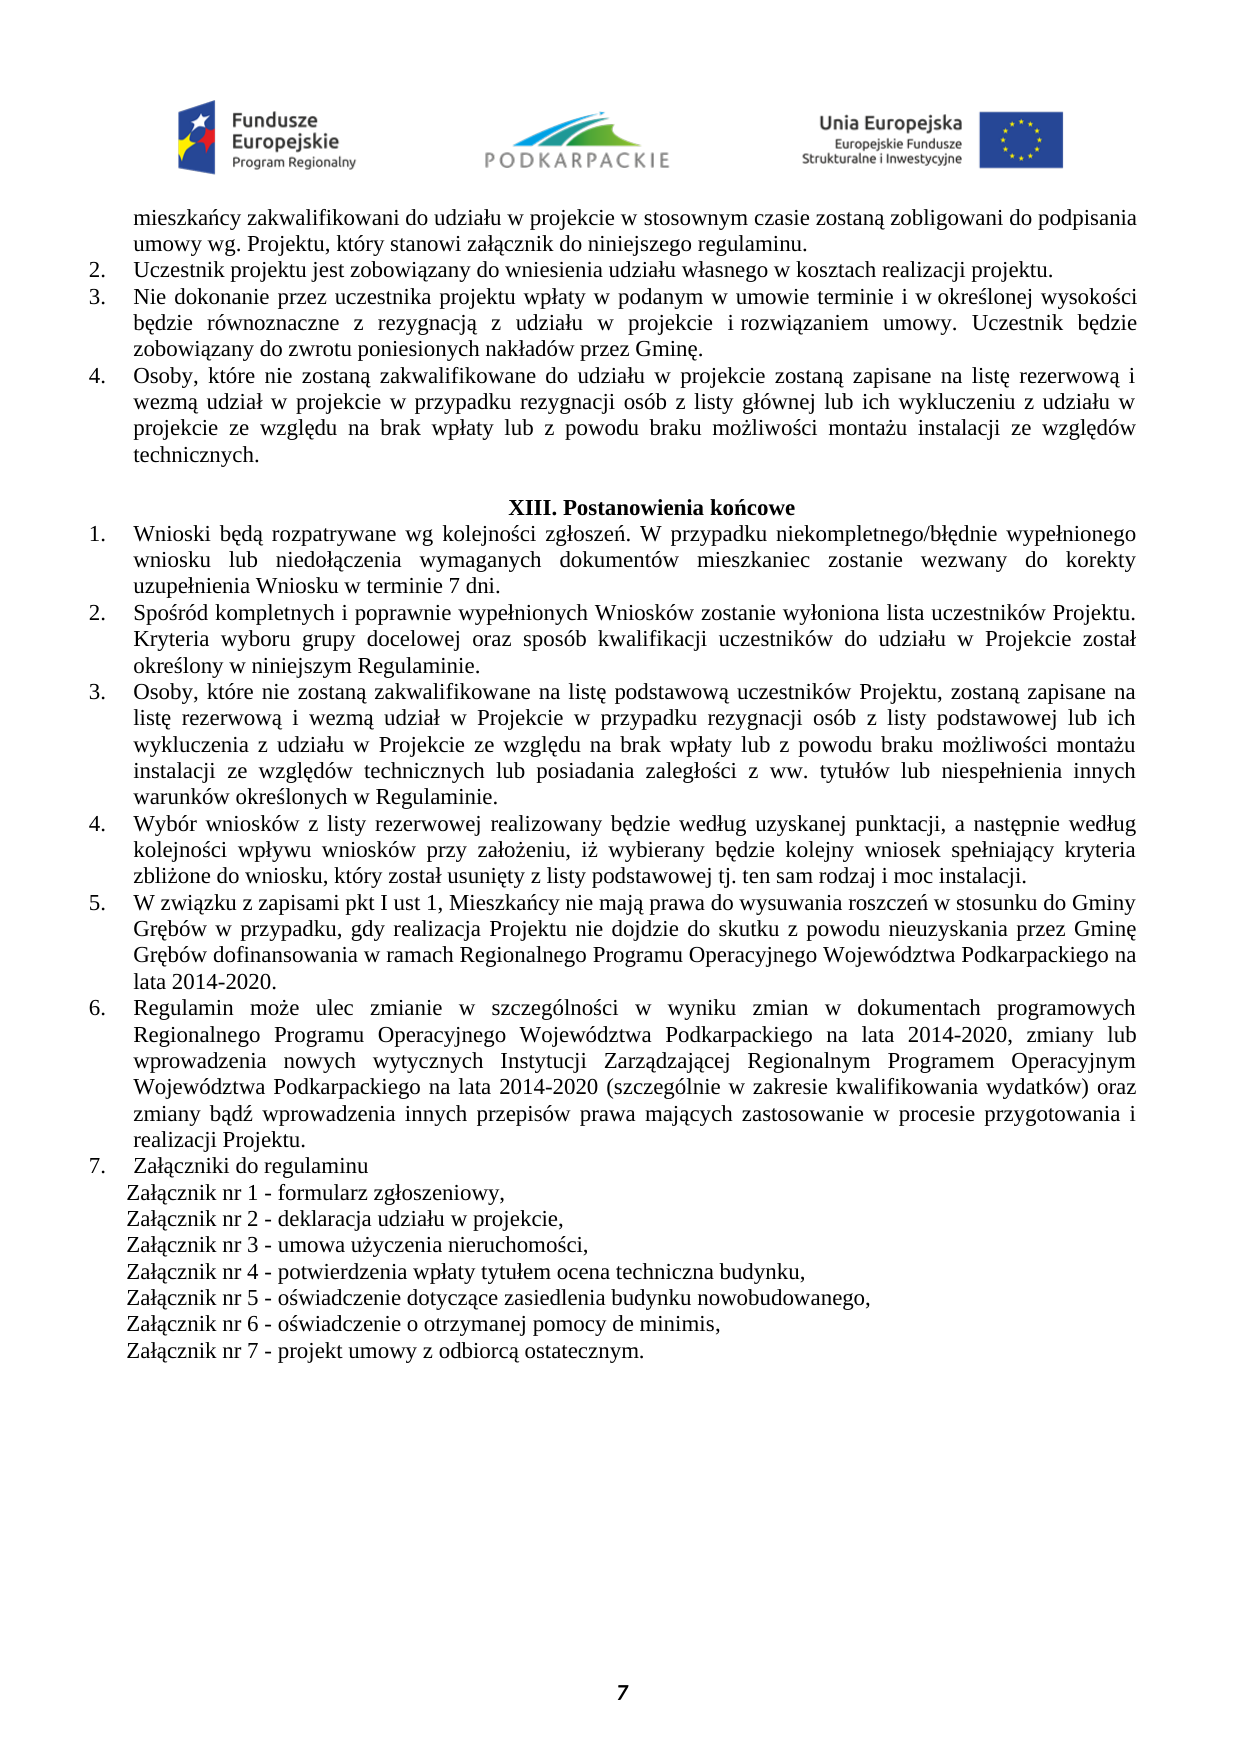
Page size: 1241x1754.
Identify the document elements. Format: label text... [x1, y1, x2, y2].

list Uczestnik projektu jest zobowiązany do wniesienia udziału własnego w kosztach realizacji projektu. [89, 256, 1138, 283]
text Załącznik nr 7 - projekt umowy z odbiorcą ostatecznym. [126, 1337, 1138, 1363]
list Wnioski będą rozpatrywane wg kolejności zgłoszeń. W przypadku niekompletnego/błędnie wypełnionego wniosku lub niedołączenia wymaganych dokumentów mieszkaniec zostanie wezwany do korekty uzupełnienia Wniosku w terminie 7 dni. [89, 520, 1138, 599]
list W związku z zapisami pkt I ust 1, Mieszkańcy nie mają prawa do wysuwania roszczeń w stosunku do Gminy Grębów w przypadku, gdy realizacja Projektu nie dojdzie do skutku z powodu nieuzyskania przez Gminę Grębów dofinansowania w ramach Regionalnego Programu Operacyjnego Województwa Podkarpackiego na lata 2014-2020. [89, 889, 1138, 994]
list Nie dokonanie przez uczestnika projektu wpłaty w podanym w umowie terminie i w określonej wysokości będzie równoznaczne z rezygnacją z udziału w projekcie i rozwiązaniem umowy. Uczestnik będzie zobowiązany do zwrotu poniesionych nakładów przez Gminę. [89, 283, 1138, 362]
text Załącznik nr 3 - umowa użyczenia nieruchomości, [126, 1231, 1138, 1258]
text Załącznik nr 2 - deklaracja udziału w projekcie, [126, 1205, 1138, 1231]
text Załącznik nr 4 - potwierdzenia wpłaty tytułem ocena techniczna budynku, [126, 1258, 1138, 1284]
text Załącznik nr 5 - oświadczenie dotyczące zasiedlenia budynku nowobudowanego, [126, 1284, 1138, 1311]
list Regulamin może ulec zmianie w szczególności w wyniku zmian w dokumentach programowych Regionalnego Programu Operacyjnego Województwa Podkarpackiego na lata 2014-2020, zmiany lub wprowadzenia nowych wytycznych Instytucji Zarządzającej Regionalnym Programem Operacyjnym Województwa Podkarpackiego na lata 2014-2020 (szczególnie w zakresie kwalifikowania wydatków) oraz zmiany bądź wprowadzenia innych przepisów prawa mających zastosowanie w procesie przygotowania i realizacji Projektu. [89, 994, 1138, 1152]
list Załączniki do regulaminu [89, 1152, 1138, 1179]
picture [147, 80, 1093, 204]
text XIII. Postanowienia końcowe [166, 493, 1138, 520]
list Osoby, które nie zostaną zakwalifikowane do udziału w projekcie zostaną zapisane na listę rezerwową i wezmą udział w projekcie w przypadku rezygnacji osób z listy głównej lub ich wykluczeniu z udziału w projekcie ze względu na brak wpłaty lub z powodu braku możliwości montażu instalacji ze względów technicznych. [89, 362, 1138, 467]
list Wybór wniosków z listy rezerwowej realizowany będzie według uzyskanej punktacji, a następnie według kolejności wpływu wniosków przy założeniu, iż wybierany będzie kolejny wniosek spełniający kryteria zbliżone do wniosku, który został usunięty z listy podstawowej tj. ten sam rodzaj i moc instalacji. [89, 810, 1138, 889]
list Osoby, które nie zostaną zakwalifikowane na listę podstawową uczestników Projektu, zostaną zapisane na listę rezerwową i wezmą udział w Projekcie w przypadku rezygnacji osób z listy podstawowej lub ich wykluczenia z udziału w Projekcie ze względu na brak wpłaty lub z powodu braku możliwości montażu instalacji ze względów technicznych lub posiadania zaległości z ww. tytułów lub niespełnienia innych warunków określonych w Regulaminie. [89, 678, 1138, 810]
text Załącznik nr 6 - oświadczenie o otrzymanej pomocy de minimis, [126, 1311, 1138, 1337]
text Załącznik nr 1 - formularz zgłoszeniowy, [126, 1179, 1138, 1205]
list Spośród kompletnych i poprawnie wypełnionych Wniosków zostanie wyłoniona lista uczestników Projektu. Kryteria wyboru grupy docelowej oraz sposób kwalifikacji uczestników do udziału w Projekcie został określony w niniejszym Regulaminie. [89, 599, 1138, 678]
